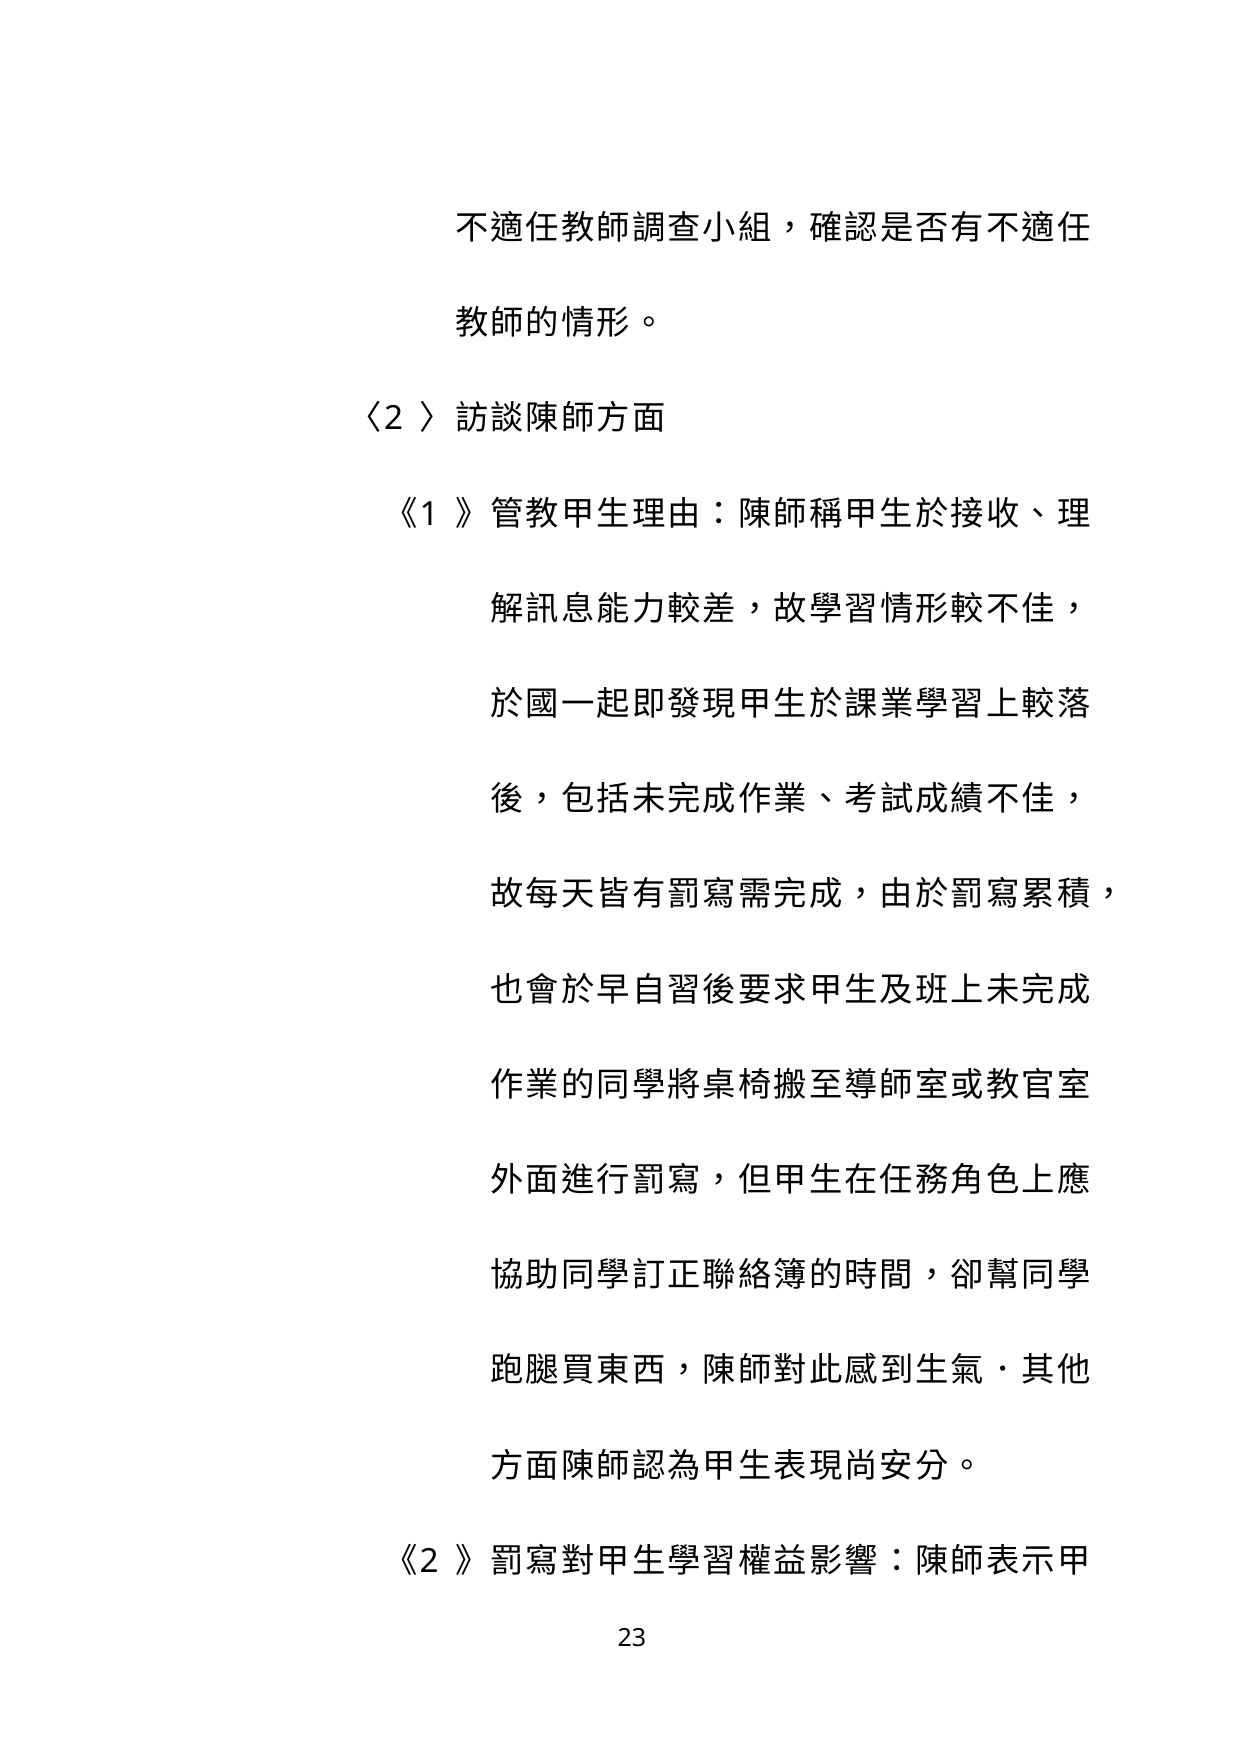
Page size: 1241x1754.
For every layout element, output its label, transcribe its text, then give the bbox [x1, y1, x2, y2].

subtitle 訪談陳師方面 [331, 368, 1092, 463]
subtitle 校園性平事件處理情形及進度略以，西苑高中知悉受理後已成立性平調查小組，於106年12月26日進行調查，針對陳師管教甲生部分，另依教師法第14條成立不適任教師調查小組，確認是否有不適任教師的情形。 [331, 177, 1092, 368]
subtitle 管教甲生理由：陳師稱甲生於接收、理解訊息能力較差，故學習情形較不佳，於國一起即發現甲生於課業學習上較落後，包括未完成作業、考試成績不佳，故每天皆有罰寫需完成，由於罰寫累積，也會於早自習後要求甲生及班上未完成作業的同學將桌椅搬至導師室或教官室外面進行罰寫，但甲生在任務角色上應協助同學訂正聯絡簿的時間，卻幫同學跑腿買東西，陳師對此感到生氣．其他方面陳師認為甲生表現尚安分。 [366, 463, 1092, 1510]
